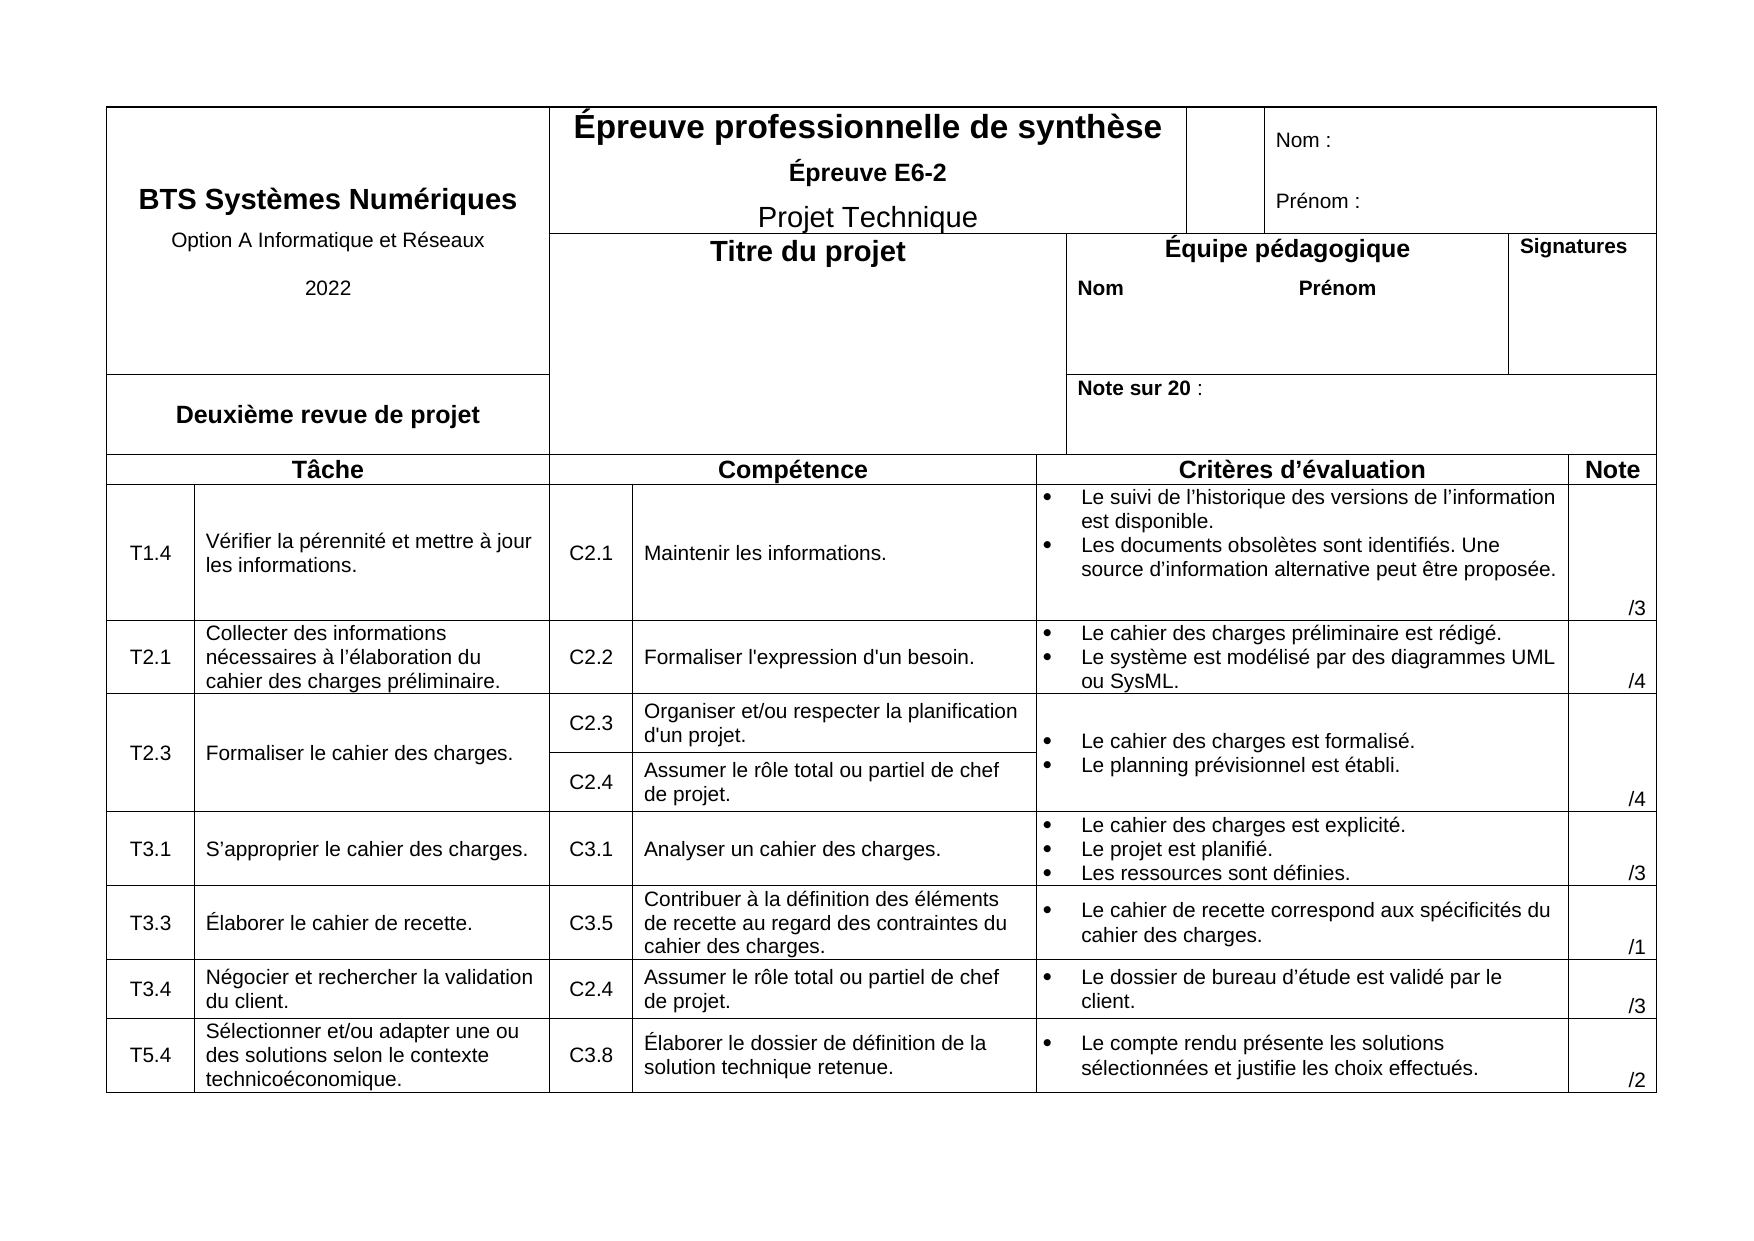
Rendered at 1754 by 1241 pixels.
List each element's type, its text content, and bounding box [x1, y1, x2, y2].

table_cell /3 [1569, 960, 1656, 1018]
table_header Nom : Prénom : [1265, 108, 1656, 233]
table_cell C3.1 [550, 812, 632, 885]
table_cell Le cahier des charges est explicité. Le projet est planifié. Les ressources sont définies. [1037, 812, 1568, 885]
table_cell C2.2 [550, 621, 632, 693]
table_cell Le cahier des charges est formalisé. Le planning prévisionnel est établi. [1037, 694, 1568, 811]
table_cell Assumer le rôle total ou partiel de chef de projet. [633, 753, 1036, 811]
table_cell T3.3 [107, 886, 194, 959]
table_cell Le cahier de recette correspond aux spécificités du cahier des charges. [1037, 886, 1568, 959]
table_cell C3.5 [550, 886, 632, 959]
table_cell Contribuer à la définition des éléments de recette au regard des contraintes du cahier des charges. [633, 886, 1036, 959]
table_header BTS Systèmes Numériques Option A Informatique et Réseaux 2022 [107, 108, 549, 374]
table_cell T1.4 [107, 485, 194, 620]
table_cell T2.3 [107, 694, 194, 811]
table_cell C2.3 [550, 694, 632, 752]
table_cell Vérifier la pérennité et mettre à jour les informations. [195, 485, 549, 620]
table_cell T3.4 [107, 960, 194, 1018]
table_cell Maintenir les informations. [633, 485, 1036, 620]
table_header [1187, 108, 1264, 233]
table_header Épreuve professionnelle de synthèse Épreuve E6-2 Projet Technique [550, 108, 1186, 233]
table_cell /3 [1569, 812, 1656, 885]
table_cell Titre du projet [550, 234, 1066, 454]
table_cell C3.8 [550, 1019, 632, 1092]
table_cell /4 [1569, 694, 1656, 811]
table_cell Le suivi de l’historique des versions de l’information est disponible. Les documents obsolètes sont identifiés. Une source d’information alternative peut être proposée. [1037, 485, 1568, 620]
table_cell Note sur 20 : [1067, 375, 1656, 454]
table_cell Élaborer le dossier de définition de la solution technique retenue. [633, 1019, 1036, 1092]
table_cell /2 [1569, 1019, 1656, 1092]
table_cell Le compte rendu présente les solutions sélectionnées et justifie les choix effectués. [1037, 1019, 1568, 1092]
table_cell Équipe pédagogique Nom Prénom [1067, 234, 1508, 374]
table_cell T5.4 [107, 1019, 194, 1092]
table_cell C2.1 [550, 485, 632, 620]
table_cell Le dossier de bureau d’étude est validé par le client. [1037, 960, 1568, 1018]
table_cell C2.4 [550, 960, 632, 1018]
table_cell Tâche [107, 455, 549, 484]
table_cell /1 [1569, 886, 1656, 959]
table_cell Élaborer le cahier de recette. [195, 886, 549, 959]
table_cell Critères d’évaluation [1037, 455, 1568, 484]
table_cell Signatures [1509, 234, 1656, 374]
table_cell Analyser un cahier des charges. [633, 812, 1036, 885]
table_cell C2.4 [550, 753, 632, 811]
table_cell /4 [1569, 621, 1656, 693]
table_cell Formaliser le cahier des charges. [195, 694, 549, 811]
table_cell Sélectionner et/ou adapter une ou des solutions selon le contexte technicoéconomique. [195, 1019, 549, 1092]
table_cell Organiser et/ou respecter la planification d'un projet. [633, 694, 1036, 752]
table_cell T3.1 [107, 812, 194, 885]
table_cell Assumer le rôle total ou partiel de chef de projet. [633, 960, 1036, 1018]
table_cell Note [1569, 455, 1656, 484]
table_cell Collecter des informations nécessaires à l’élaboration du cahier des charges préliminaire. [195, 621, 549, 693]
table_cell Deuxième revue de projet [107, 375, 549, 454]
table_cell /3 [1569, 485, 1656, 620]
table_cell Négocier et rechercher la validation du client. [195, 960, 549, 1018]
table_cell S’approprier le cahier des charges. [195, 812, 549, 885]
table_cell Compétence [550, 455, 1036, 484]
table_cell Le cahier des charges préliminaire est rédigé. Le système est modélisé par des diagrammes UML ou SysML. [1037, 621, 1568, 693]
table_cell T2.1 [107, 621, 194, 693]
table_cell Formaliser l'expression d'un besoin. [633, 621, 1036, 693]
